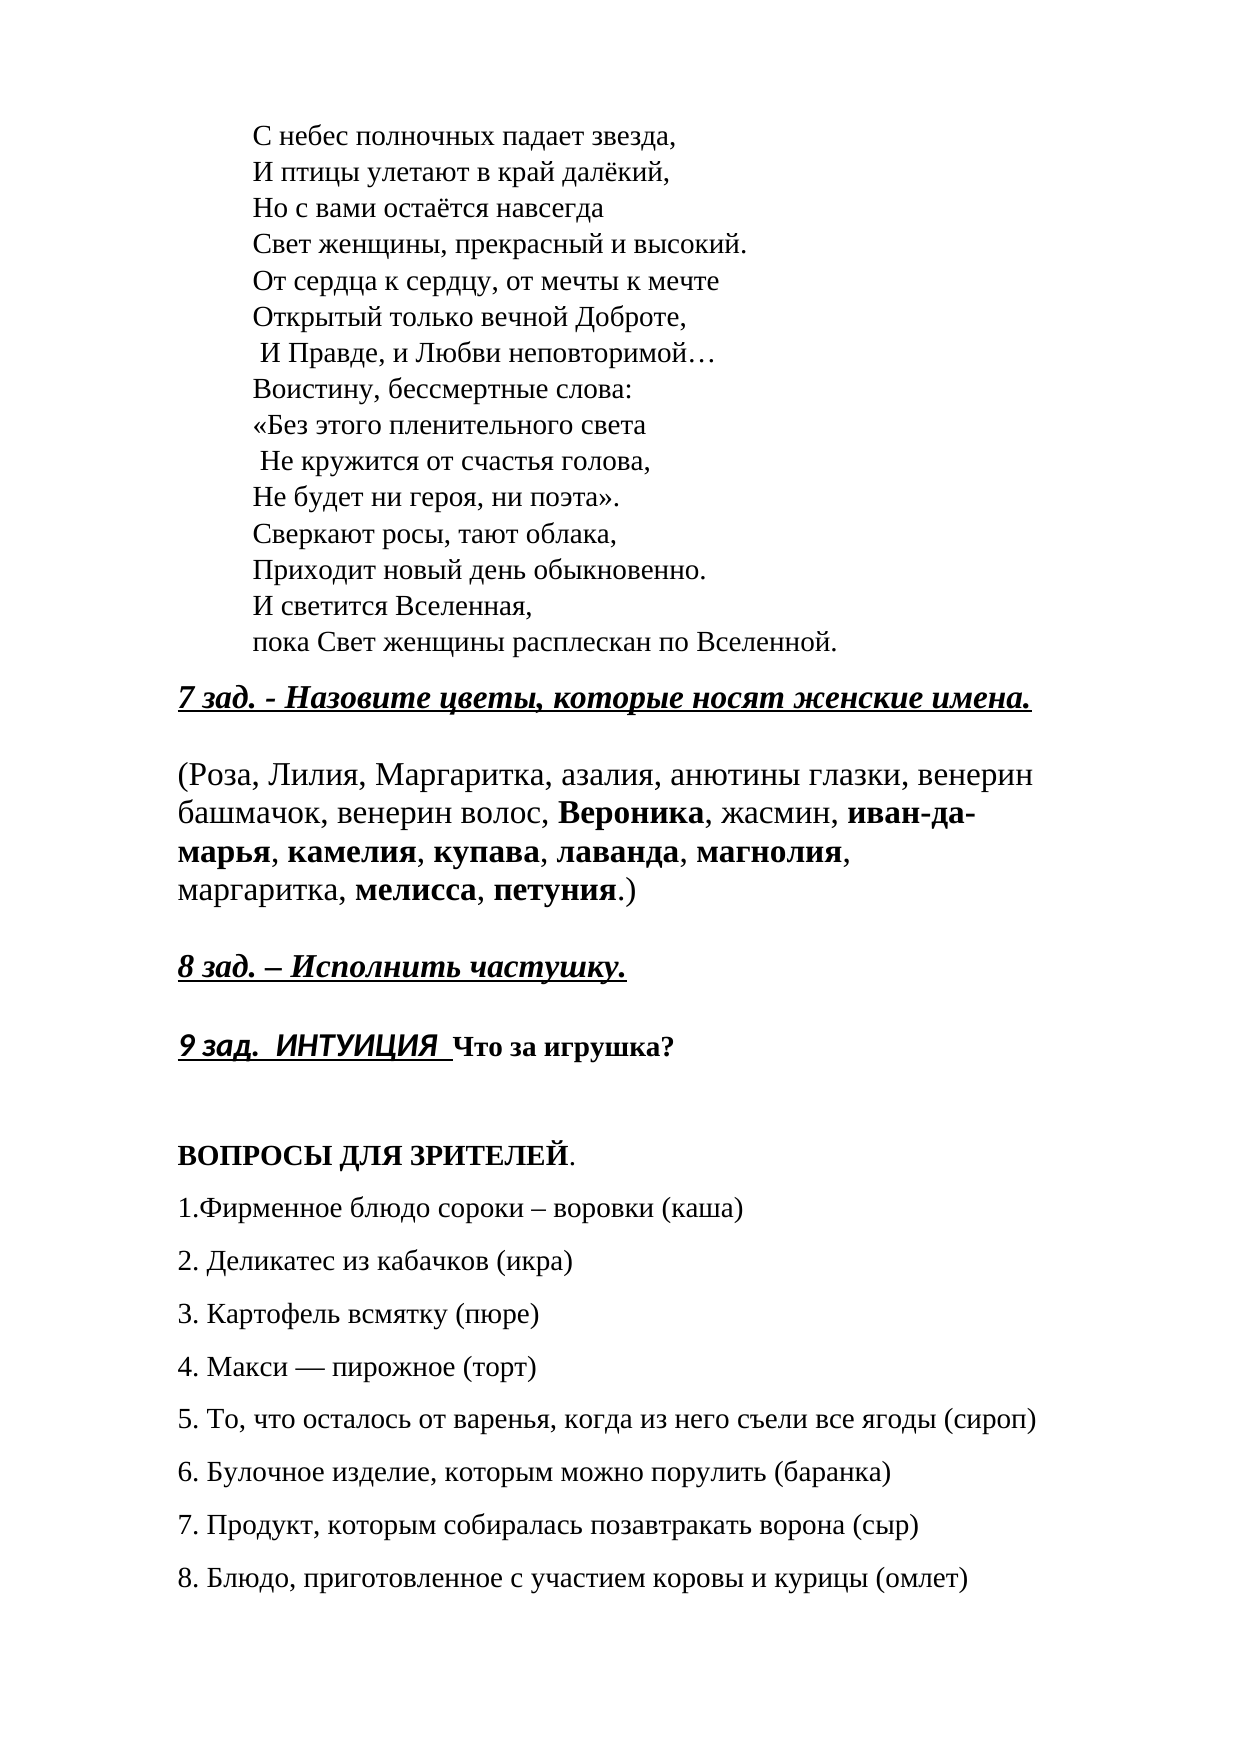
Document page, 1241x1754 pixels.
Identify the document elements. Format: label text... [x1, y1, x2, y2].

text 2. Деликатес из кабачков (икра) [177, 1243, 1152, 1277]
list Не будет ни героя, ни поэта». [252, 479, 1152, 513]
text 4. Макси — пирожное (торт) [177, 1349, 1152, 1382]
list И Правде, и Любви неповторимой… [252, 335, 1152, 368]
list Свет женщины, прекрасный и высокий. [252, 227, 1152, 260]
list Сверкают росы, тают облака, [252, 516, 1152, 549]
text 7 зад. - Назовите цветы, которые носят женские имена. [177, 677, 1152, 715]
text 6. Булочное изделие, которым можно порулить (баранка) [177, 1454, 1152, 1488]
list Но с вами остаётся навсегда [252, 190, 1152, 224]
text 9 зад. ИНТУИЦИЯ Что за игрушка? [177, 1024, 1152, 1065]
text 8 зад. – Исполнить частушку. [177, 947, 1152, 985]
list От сердца к сердцу, от мечты к мечте [252, 263, 1152, 296]
list Воистину, бессмертные слова: [252, 371, 1152, 405]
text 7. Продукт, которым собиралась позавтракать ворона (сыр) [177, 1507, 1152, 1541]
list И светится Вселенная, [252, 588, 1152, 622]
list И птицы улетают в край далёкий, [252, 154, 1152, 188]
text 3. Картофель всмятку (пюре) [177, 1296, 1152, 1329]
list «Без этого пленительного света [252, 407, 1152, 441]
list Приходит новый день обыкновенно. [252, 552, 1152, 585]
text ВОПРОСЫ ДЛЯ ЗРИТЕЛЕЙ. [177, 1138, 1152, 1171]
text 1.Фирменное блюдо сороки – воровки (каша) [177, 1190, 1152, 1224]
list Открытый только вечной Доброте, [252, 299, 1152, 332]
text 8. Блюдо, приготовленное с участием коровы и курицы (омлет) [177, 1560, 1152, 1594]
list пока Свет женщины расплескан по Вселенной. [252, 624, 1152, 658]
list С небес полночных падает звезда, [252, 118, 1152, 152]
text (Роза, Лилия, Маргаритка, азалия, анютины глазки, венерин башмачок, венерин волос, Вероника, жасмин, иван-да-марья, камелия, купава, лаванда, магнолия, маргаритка, мелисса, петуния.) [177, 754, 1152, 908]
list Не кружится от счастья голова, [252, 443, 1152, 477]
text 5. То, что осталось от варенья, когда из него съели все ягоды (сироп) [177, 1402, 1152, 1435]
